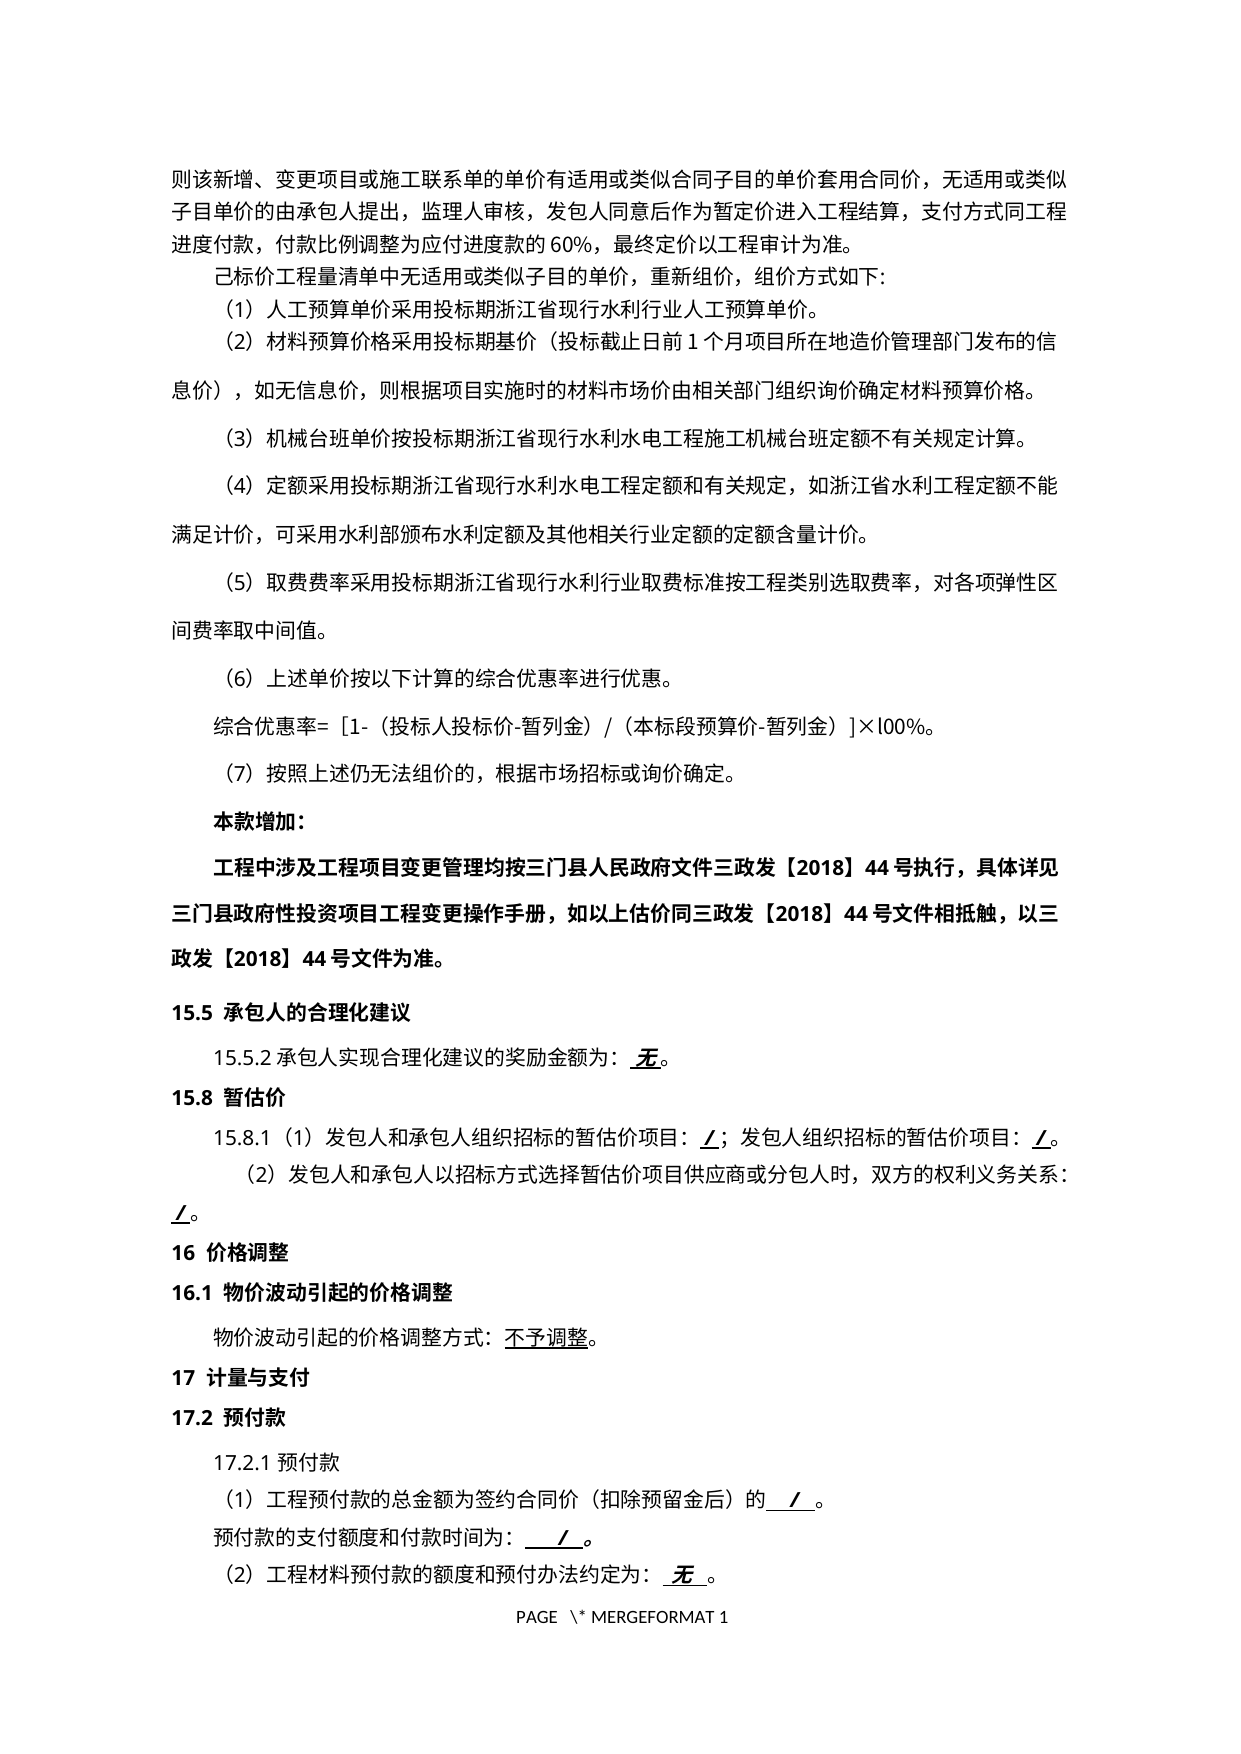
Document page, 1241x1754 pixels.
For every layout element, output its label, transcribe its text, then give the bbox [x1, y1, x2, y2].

text （7）按照上述仍无法组价的，根据市场招标或询价确定。 [171, 756, 1069, 789]
text 工程中涉及工程项目变更管理均按三门县人民政府文件三政发【2018】44号执行，具体详见三门县政府性投资项目工程变更操作手册，如以上估价同三政发【2018】44号文件相抵触，以三政发【2018】44号文件为准。 [171, 852, 1069, 973]
text 本款增加： [171, 804, 1069, 836]
text 物价波动引起的价格调整方式：不予调整。 [171, 1315, 1069, 1353]
text 15.5.2承包人实现合理化建议的奖励金额为： 无 。 [171, 1035, 1069, 1073]
text 预付款的支付额度和付款时间为： / 。 [171, 1515, 1069, 1553]
text 16.1 物价波动引起的价格调整 [171, 1275, 1069, 1308]
text 15.5 承包人的合理化建议 [171, 995, 1069, 1028]
text 15.8.1（1）发包人和承包人组织招标的暂估价项目： / ；发包人组织招标的暂估价项目： / 。 [171, 1120, 1069, 1153]
text （2）材料预算价格采用投标期基价（投标截止日前1个月项目所在地造价管理部门发布的信息价），如无信息价，则根据项目实施时的材料市场价由相关部门组织询价确定材料预算价格。 [171, 324, 1069, 406]
text 17.2.1 预付款 [171, 1440, 1069, 1478]
text （1）人工预算单价采用投标期浙江省现行水利行业人工预算单价。 [171, 292, 1069, 324]
text （1）工程预付款的总金额为签约合同价（扣除预留金后）的 / 。 [171, 1478, 1069, 1515]
text （4）定额采用投标期浙江省现行水利水电工程定额和有关规定，如浙江省水利工程定额不能满足计价，可采用水利部颁布水利定额及其他相关行业定额的定额含量计价。 [171, 468, 1069, 550]
text 16 价格调整 [171, 1235, 1069, 1268]
text （6）上述单价按以下计算的综合优惠率进行优惠。 [171, 661, 1069, 694]
text 17.2 预付款 [171, 1400, 1069, 1433]
text （2）工程材料预付款的额度和预付办法约定为： 无 。 [171, 1553, 1069, 1590]
text 综合优惠率=［1-（投标人投标价-暂列金）/（本标段预算价-暂列金）]×l00%。 [171, 709, 1069, 741]
text （5）取费费率采用投标期浙江省现行水利行业取费标准按工程类别选取费率，对各项弹性区间费率取中间值。 [171, 565, 1069, 646]
text 15.8 暂估价 [171, 1080, 1069, 1113]
text （3）机械台班单价按投标期浙江省现行水利水电工程施工机械台班定额不有关规定计算。 [171, 421, 1069, 453]
text 己标价工程量清单中无适用或类似子目的单价，重新组价，组价方式如下: [171, 259, 1069, 292]
text （2）发包人和承包人以招标方式选择暂估价项目供应商或分包人时，双方的权利义务关系： / 。 [171, 1153, 1069, 1228]
text 17 计量与支付 [171, 1360, 1069, 1393]
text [171, 162, 1069, 259]
